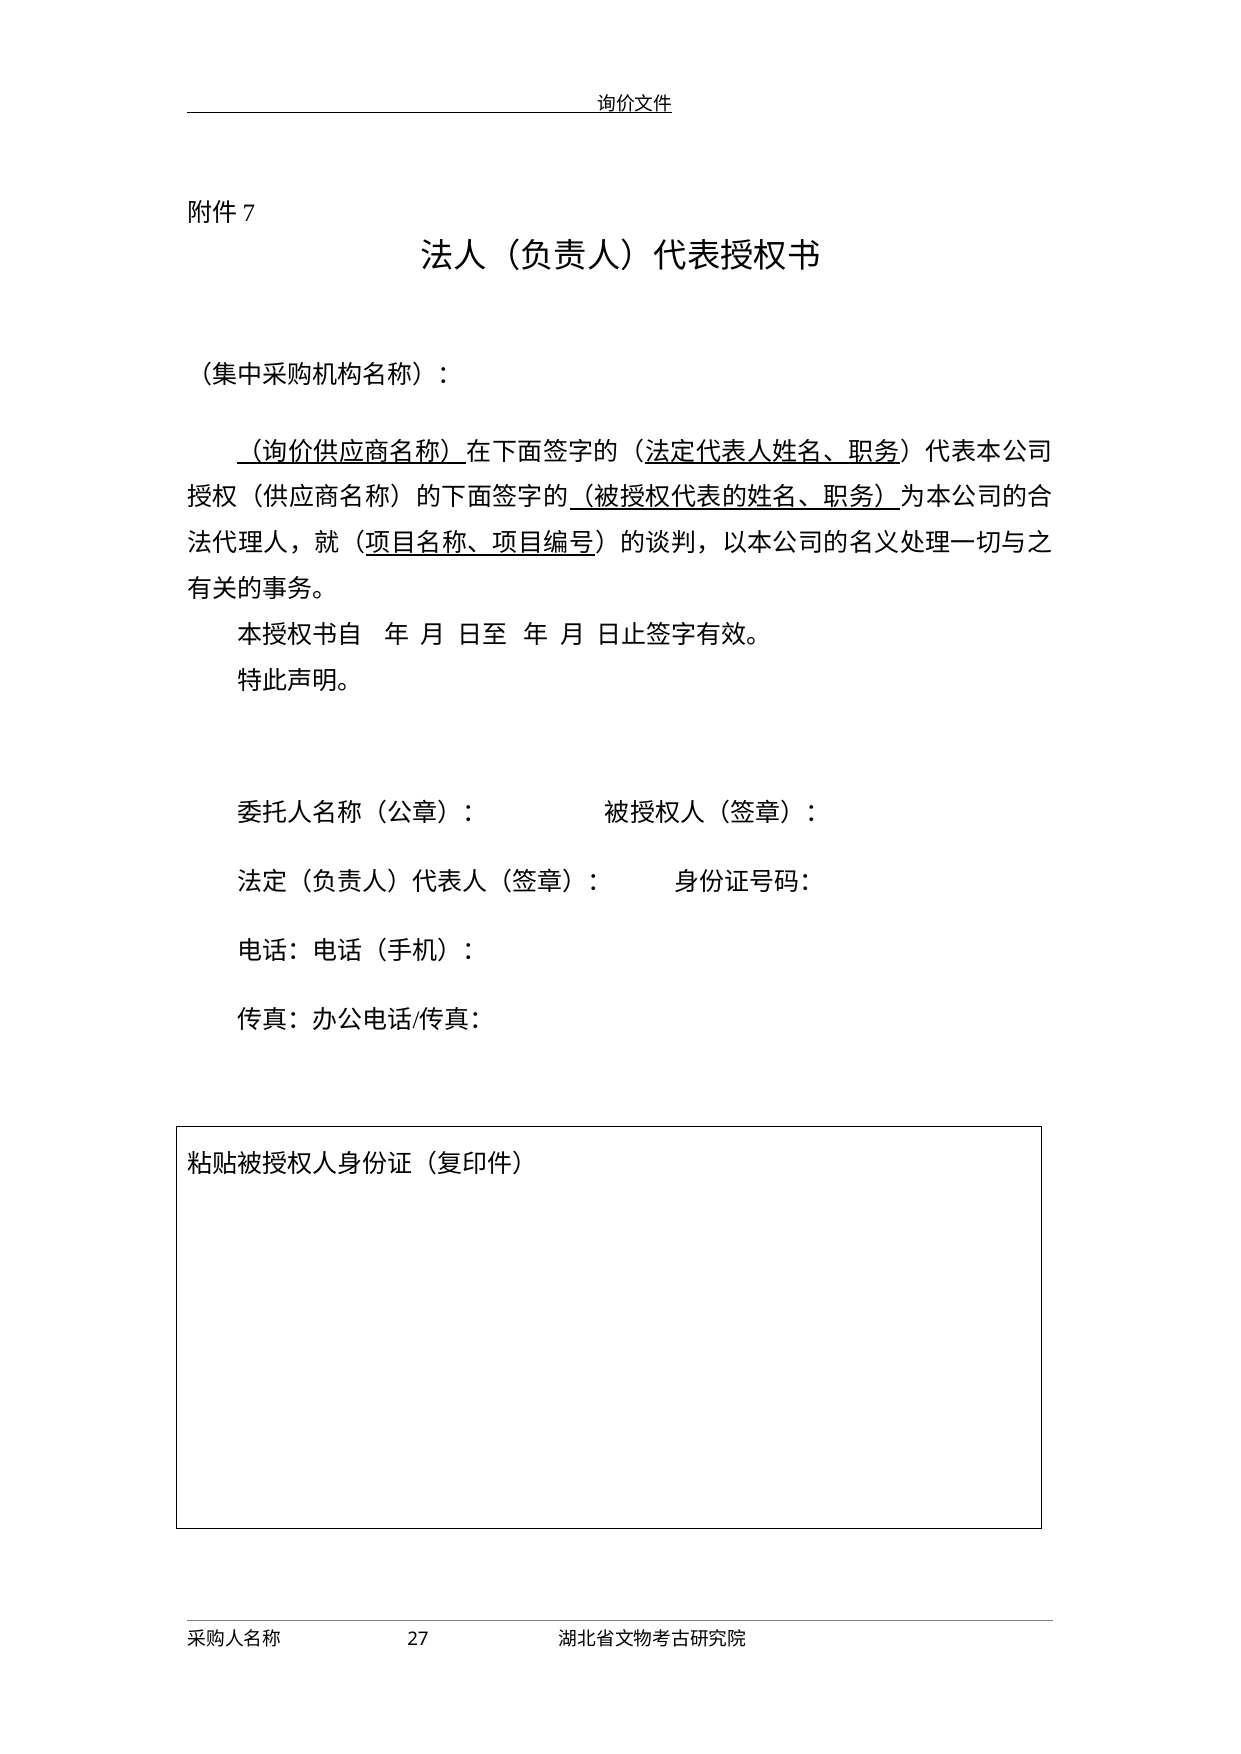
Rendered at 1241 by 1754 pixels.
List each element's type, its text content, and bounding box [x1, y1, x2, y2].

text 本授权书自 年 月 日至 年 月 日止签字有效。 [187, 607, 1053, 652]
text 法人（负责人）代表授权书 [187, 229, 1053, 277]
text （集中采购机构名称）： [187, 354, 1053, 391]
table_header 粘贴被授权人身份证（复印件） [177, 1127, 1041, 1528]
text 传真：办公电话/传真： [187, 999, 1053, 1035]
text 电话：电话（手机）： [187, 930, 1053, 967]
text 附件7 [187, 193, 1053, 229]
text 法定（负责人）代表人（签章）： 身份证号码： [187, 862, 1053, 898]
text 委托人名称（公章）： 被授权人（签章）： [187, 793, 1053, 829]
text （询价供应商名称）在下面签字的（法定代表人姓名、职务）代表本公司授权（供应商名称）的下面签字的（被授权代表的姓名、职务）为本公司的合法代理人，就（项目名称、项目编号）的谈判，以本公司的名义处理一切与之有关的事务。 [187, 423, 1053, 607]
text 特此声明。 [187, 652, 1053, 698]
